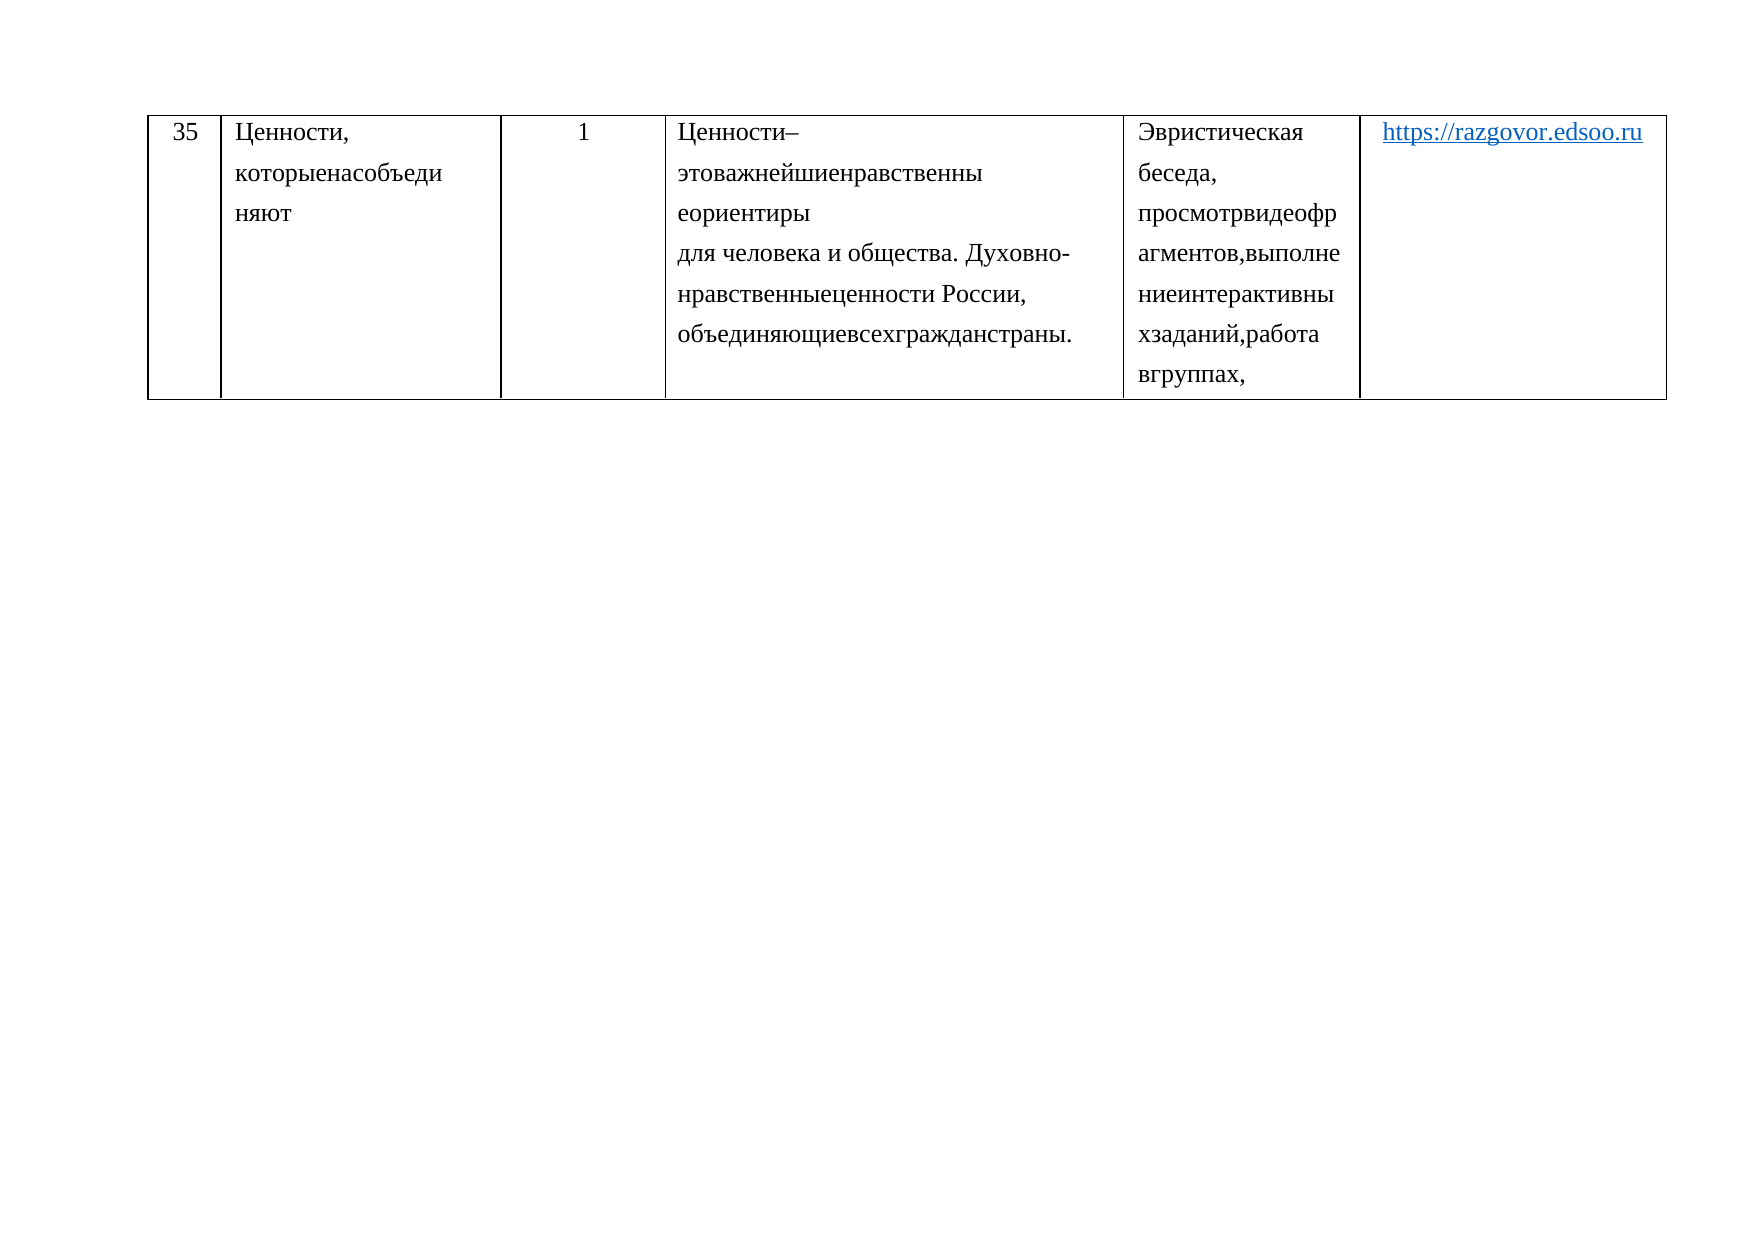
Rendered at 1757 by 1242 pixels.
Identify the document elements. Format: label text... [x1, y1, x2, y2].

table_cell Ценности, которыенасобъединяют [222, 116, 500, 398]
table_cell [1361, 116, 1666, 398]
table_cell 35 [149, 116, 220, 398]
table_cell 1 [502, 116, 665, 398]
table_cell Эвристическая беседа, просмотрвидеофрагментов,выполнениеинтерактивныхзаданий,работа вгруппах, [1124, 116, 1359, 398]
table_cell Ценности–этоважнейшиенравственныеориентиры для человека и общества. Духовно-нравственныеценности России, объединяющиевсехгражданстраны. [666, 116, 1123, 398]
